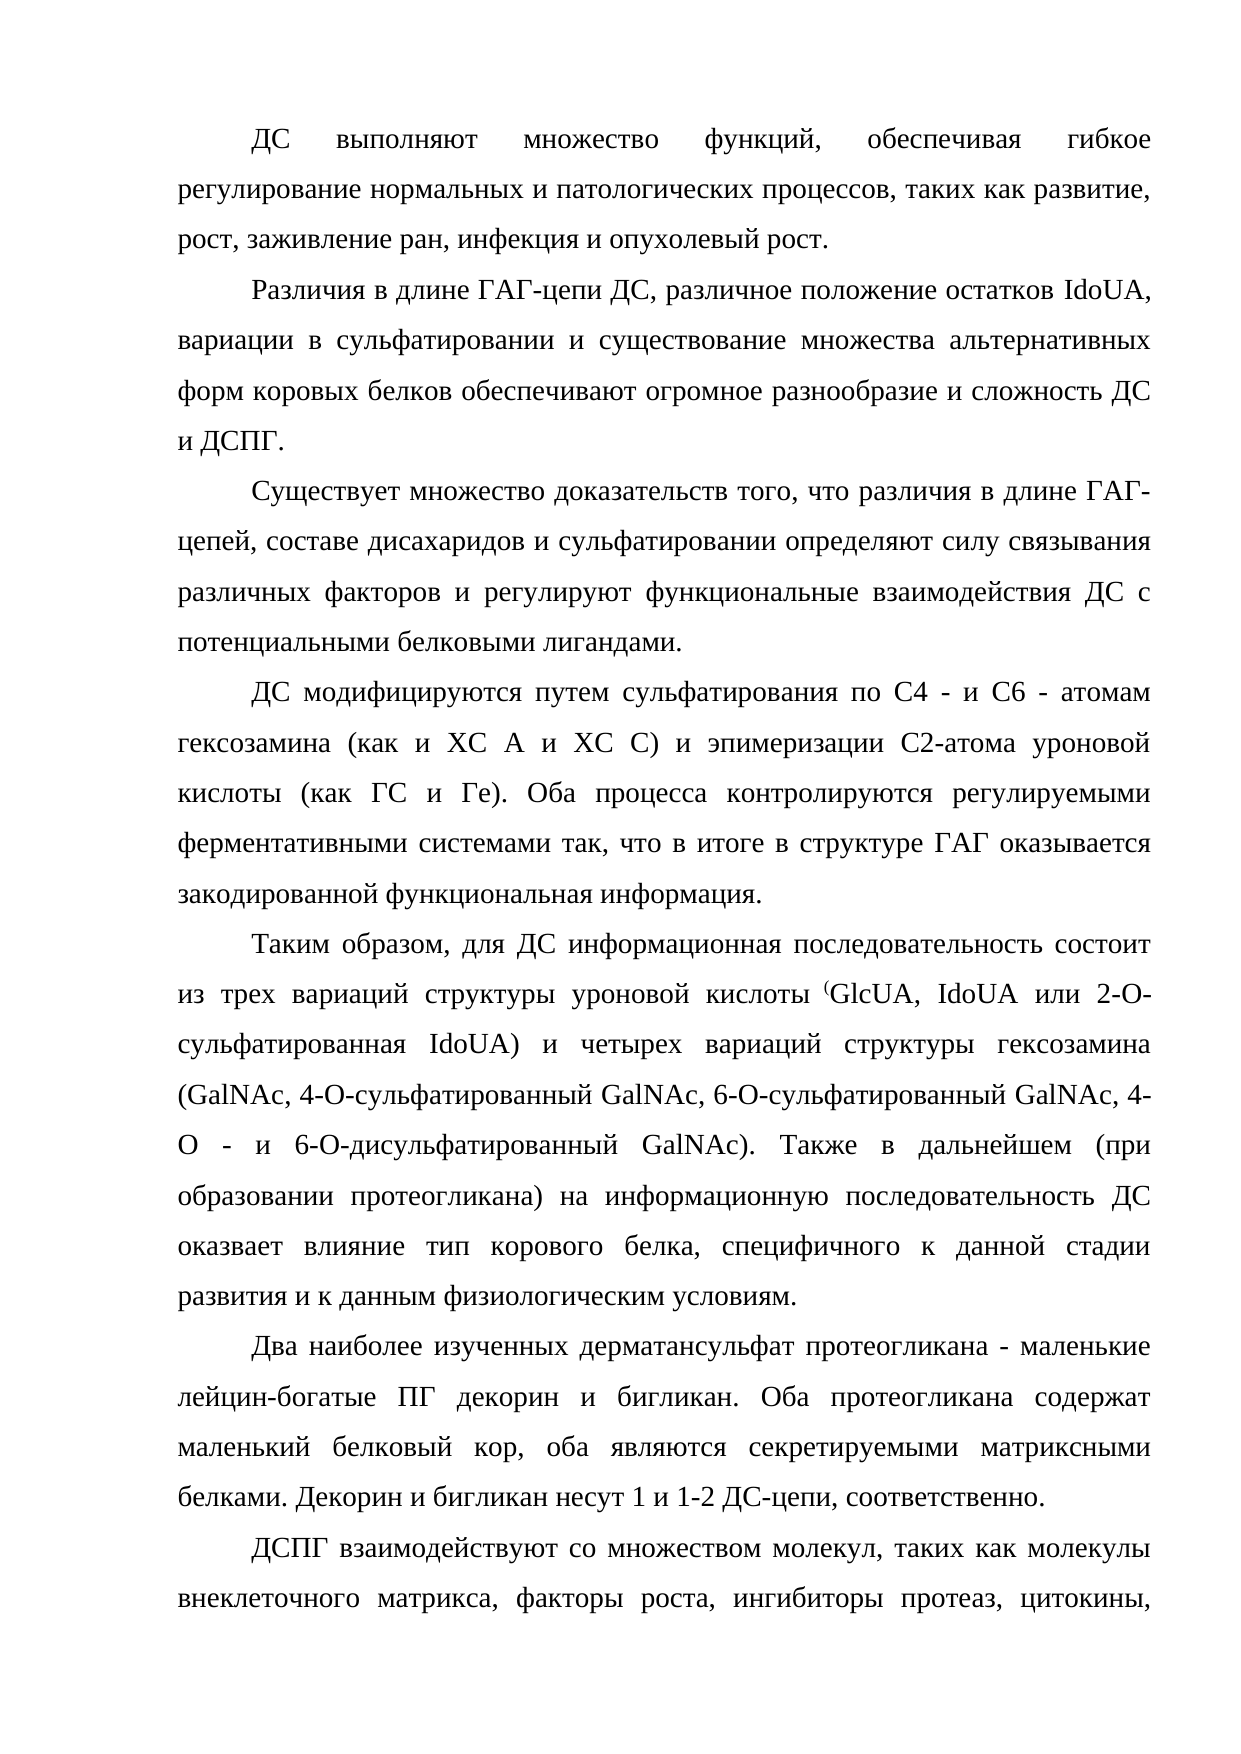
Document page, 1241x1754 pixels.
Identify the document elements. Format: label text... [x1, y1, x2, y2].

text Два наиболее изученных дерматансульфат протеогликана - маленькие лейцин-богатые ПГ декорин и бигликан. Оба протеогликана содержат маленький белковый кор, оба являются секретируемыми матриксными белками. Декорин и бигликан несут 1 и 1-2 ДС-цепи, соответственно. [177, 1328, 1152, 1513]
text Существует множество доказательств того, что различия в длине ГАГ-цепей, составе дисахаридов и сульфатировании определяют силу связывания различных факторов и регулируют функциональные взаимодействия ДС с потенциальными белковыми лигандами. [177, 473, 1152, 658]
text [177, 1530, 1152, 1614]
text Различия в длине ГАГ-цепи ДС, различное положение остатков IdоUA, вариации в сульфатировании и существование множества альтернативных форм коровых белков обеспечивают огромное разнообразие и сложность ДС и ДСПГ. [177, 272, 1152, 456]
text ДС выполняют множество функций, обеспечивая гибкое регулирование нормальных и патологических процессов, таких как развитие, рост, заживление ран, инфекция и опухолевый рост. [177, 121, 1152, 255]
text Таким образом, для ДС информационная последовательность состоит из трех вариаций структуры уроновой кислоты (GlcUA, IdoUA или 2-O-сульфатированная IdoUA) и четырех вариаций структуры гексозамина (GalNAc, 4-O-сульфатированный GalNAc, 6-O-сульфатированный GalNAс, 4-O - и 6-O-дисульфатированный GalNAc). Также в дальнейшем (при образовании протеогликана) на информационную последовательность ДС оказвает влияние тип корового белка, специфичного к данной стадии развития и к данным физиологическим условиям. [177, 926, 1152, 1312]
text ДС модифицируются путем сульфатирования по С4 - и С6 - атомам гексозамина (как и ХС А и ХС С) и эпимеризации С2-атома уроновой кислоты (как ГС и Ге). Оба процесса контролируются регулируемыми ферментативными системами так, что в итоге в структуре ГАГ оказывается закодированной функциональная информация. [177, 674, 1152, 909]
